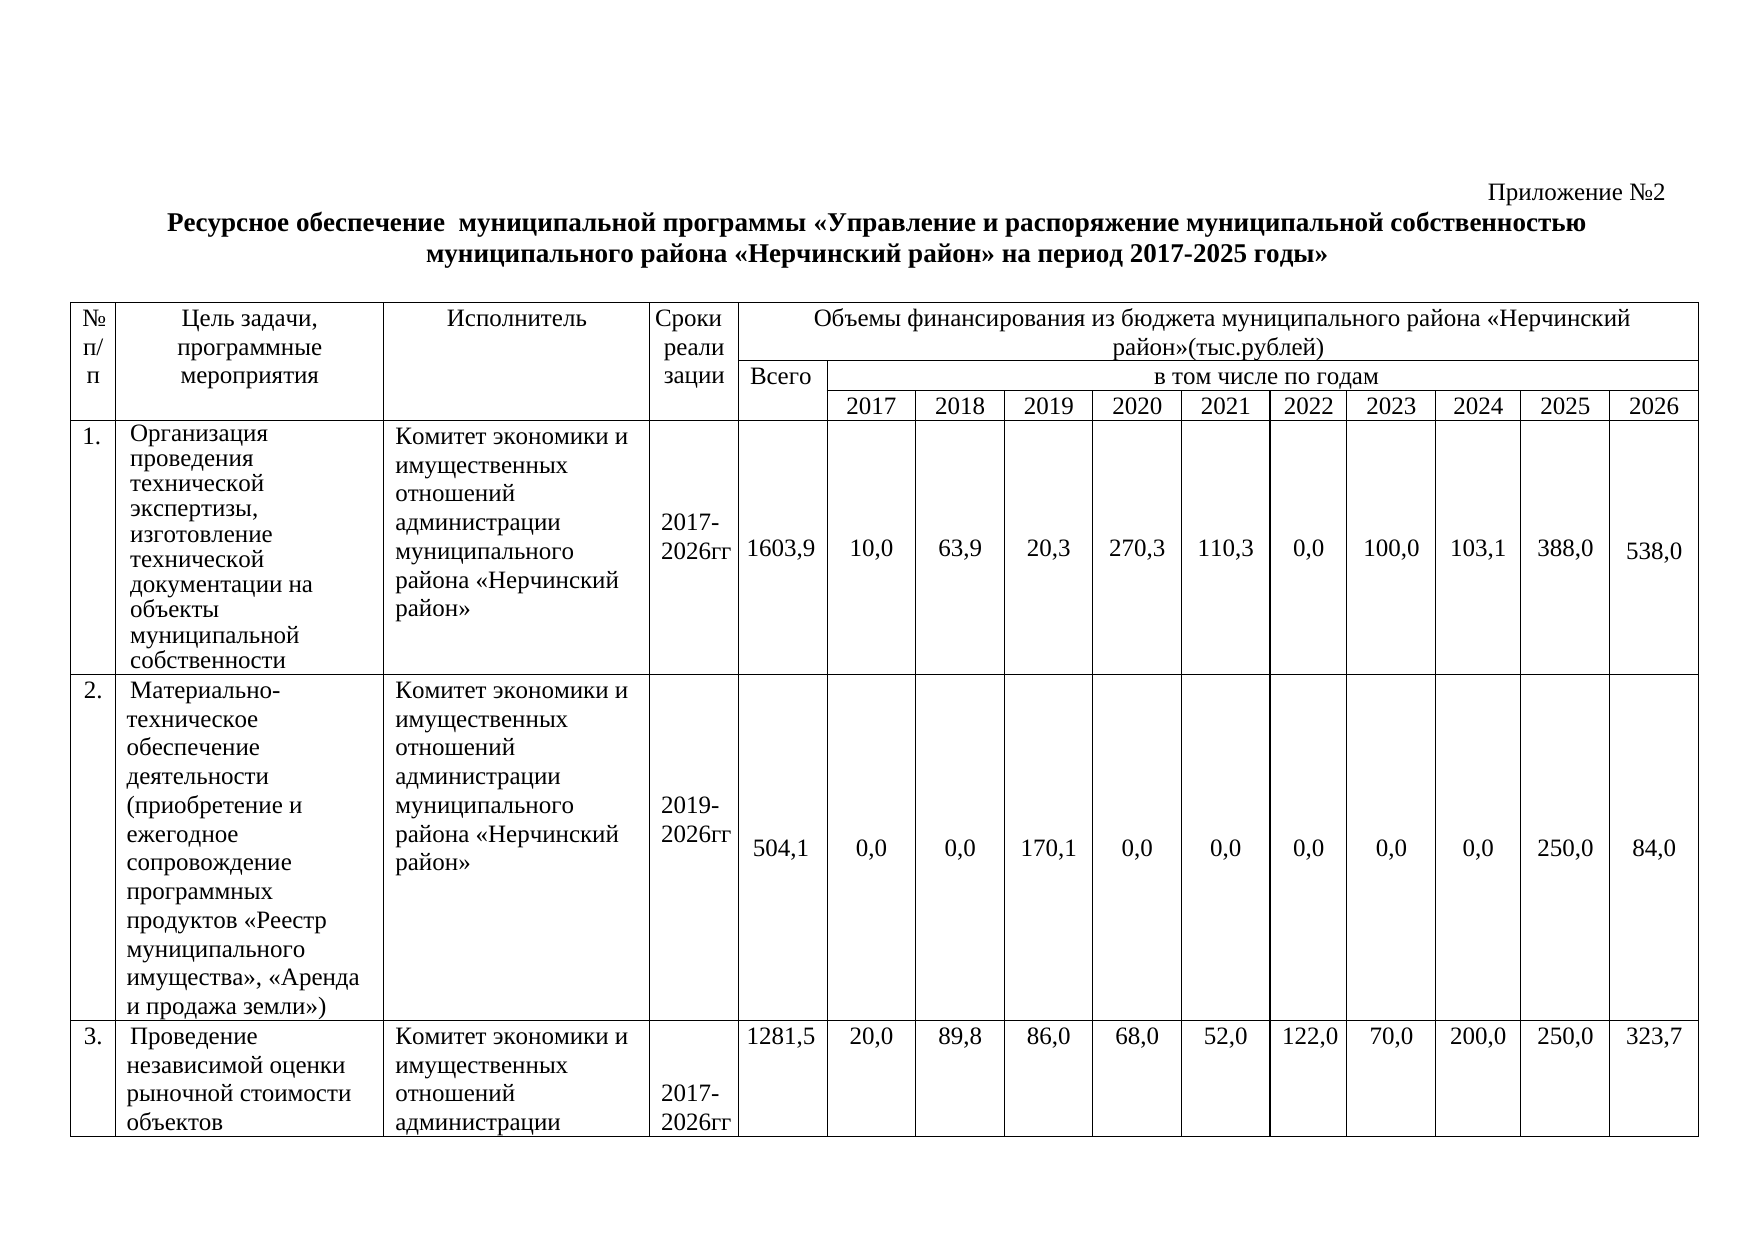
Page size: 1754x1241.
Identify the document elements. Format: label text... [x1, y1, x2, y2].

table_cell 270,3 [1093, 421, 1181, 674]
table_cell 52,0 [1182, 1021, 1269, 1136]
table_cell 10,0 [828, 421, 915, 674]
table_cell 538,0 [1610, 421, 1698, 674]
table_cell 20,0 [828, 1021, 915, 1136]
table_cell 84,0 [1610, 675, 1698, 1020]
table_cell 0,0 [1271, 675, 1346, 1020]
table_cell 122,0 [1271, 1021, 1346, 1136]
table_cell 89,8 [916, 1021, 1004, 1136]
table_cell 86,0 [1005, 1021, 1092, 1136]
table_cell 0,0 [1093, 675, 1181, 1020]
table_cell 103,1 [1436, 421, 1520, 674]
table_header Цель задачи, программные мероприятия [116, 303, 383, 420]
table_header Исполнитель [384, 303, 649, 420]
table_cell 0,0 [828, 675, 915, 1020]
table_cell 0,0 [1182, 675, 1269, 1020]
table_cell 2026 [1610, 391, 1698, 420]
table_cell 323,7 [1610, 1021, 1698, 1136]
table_cell 110,3 [1182, 421, 1269, 674]
table_cell 2. [71, 675, 115, 1020]
table_cell 0,0 [916, 675, 1004, 1020]
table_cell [384, 1021, 649, 1136]
table_cell 2021 [1182, 391, 1269, 420]
table_cell Всего [739, 361, 827, 420]
table_cell 388,0 [1521, 421, 1609, 674]
table_cell 70,0 [1347, 1021, 1435, 1136]
table_cell 2020 [1093, 391, 1181, 420]
table_cell 2019-2026гг [650, 675, 738, 1020]
table_cell 20,3 [1005, 421, 1092, 674]
table_cell 1. [71, 421, 115, 674]
table_header Объемы финансирования из бюджета муниципального района «Нерчинский район»(тыс.рублей) [739, 303, 1698, 360]
table_cell 0,0 [1271, 421, 1346, 674]
table_cell 2017-2026гг [650, 1021, 738, 1136]
table_header Сроки реализации [650, 303, 738, 420]
table_cell 2017 [828, 391, 915, 420]
table_cell 1281,5 [739, 1021, 827, 1136]
text Ресурсное обеспечение муниципальной программы «Управление и распоряжение муниципальной собственностью муниципального района «Нерчинский район» на период 2017-2025 годы» [89, 206, 1665, 268]
table_cell 2023 [1347, 391, 1435, 420]
table_cell 2018 [916, 391, 1004, 420]
table_cell Комитет экономики и имущественных отношений администрации муниципального района «Нерчинский район» [384, 675, 649, 1020]
table_cell 100,0 [1347, 421, 1435, 674]
table_cell Организация проведения технической экспертизы, изготовление технической документации на объекты муниципальной собственности [116, 421, 383, 674]
table_cell 250,0 [1521, 675, 1609, 1020]
table_cell 2024 [1436, 391, 1520, 420]
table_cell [116, 1021, 383, 1136]
table_cell 63,9 [916, 421, 1004, 674]
table_cell 0,0 [1436, 675, 1520, 1020]
table_cell 504,1 [739, 675, 827, 1020]
table_cell Комитет экономики и имущественных отношений администрации муниципального района «Нерчинский район» [384, 421, 649, 674]
table_cell 2025 [1521, 391, 1609, 420]
table_cell в том числе по годам [828, 361, 1698, 390]
table_cell 250,0 [1521, 1021, 1609, 1136]
table_cell 2022 [1271, 391, 1346, 420]
table_cell 2019 [1005, 391, 1092, 420]
text Приложение №2 [0, 177, 1665, 206]
table_cell 200,0 [1436, 1021, 1520, 1136]
table_header № п/п [71, 303, 115, 420]
table_cell 0,0 [1347, 675, 1435, 1020]
table_cell Материально-техническое обеспечение деятельности (приобретение и ежегодное сопровождение программных продуктов «Реестр муниципального имущества», «Аренда и продажа земли») [116, 675, 383, 1020]
table_cell 68,0 [1093, 1021, 1181, 1136]
table_cell 2017-2026гг [650, 421, 738, 674]
table_cell 1603,9 [739, 421, 827, 674]
table_cell 3. [71, 1021, 115, 1136]
table_cell 170,1 [1005, 675, 1092, 1020]
